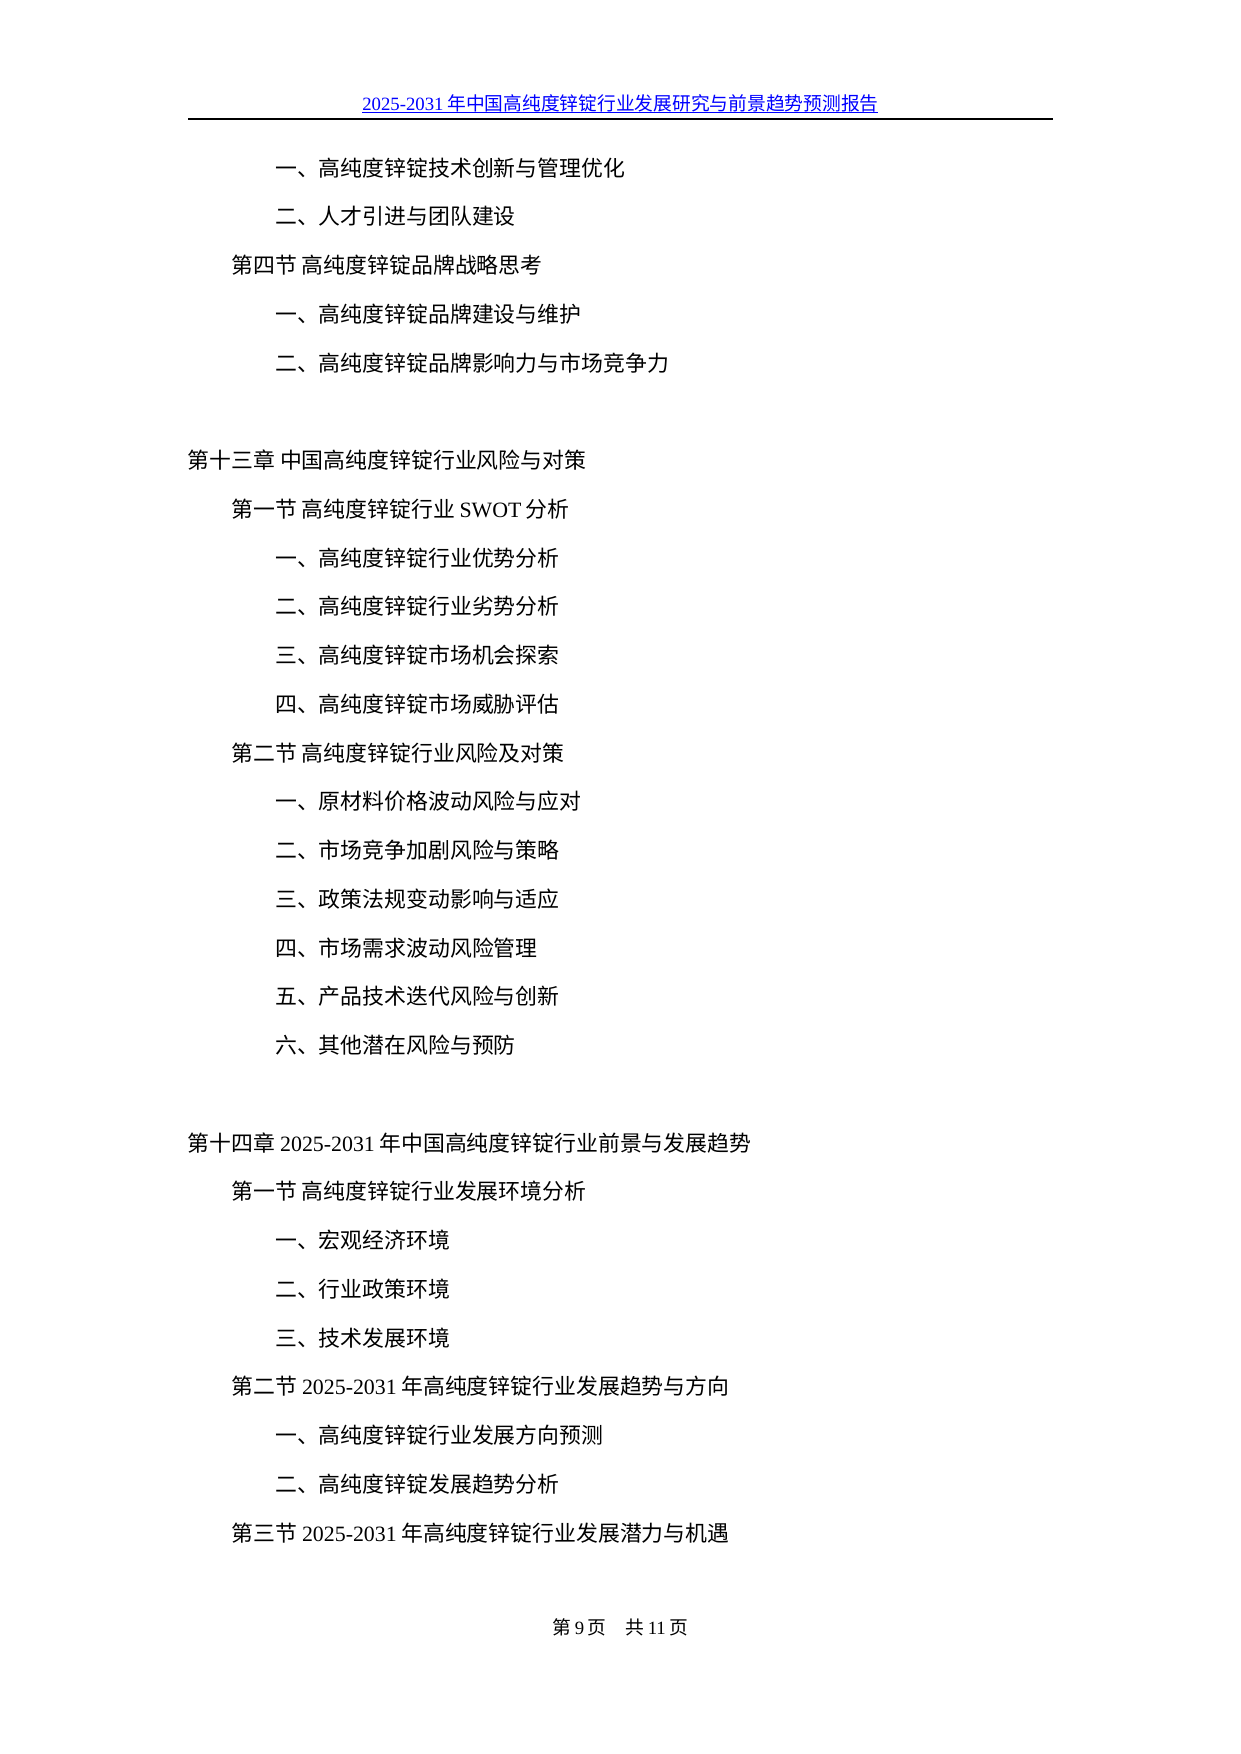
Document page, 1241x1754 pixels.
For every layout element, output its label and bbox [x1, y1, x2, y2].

text [187, 150, 1053, 1548]
